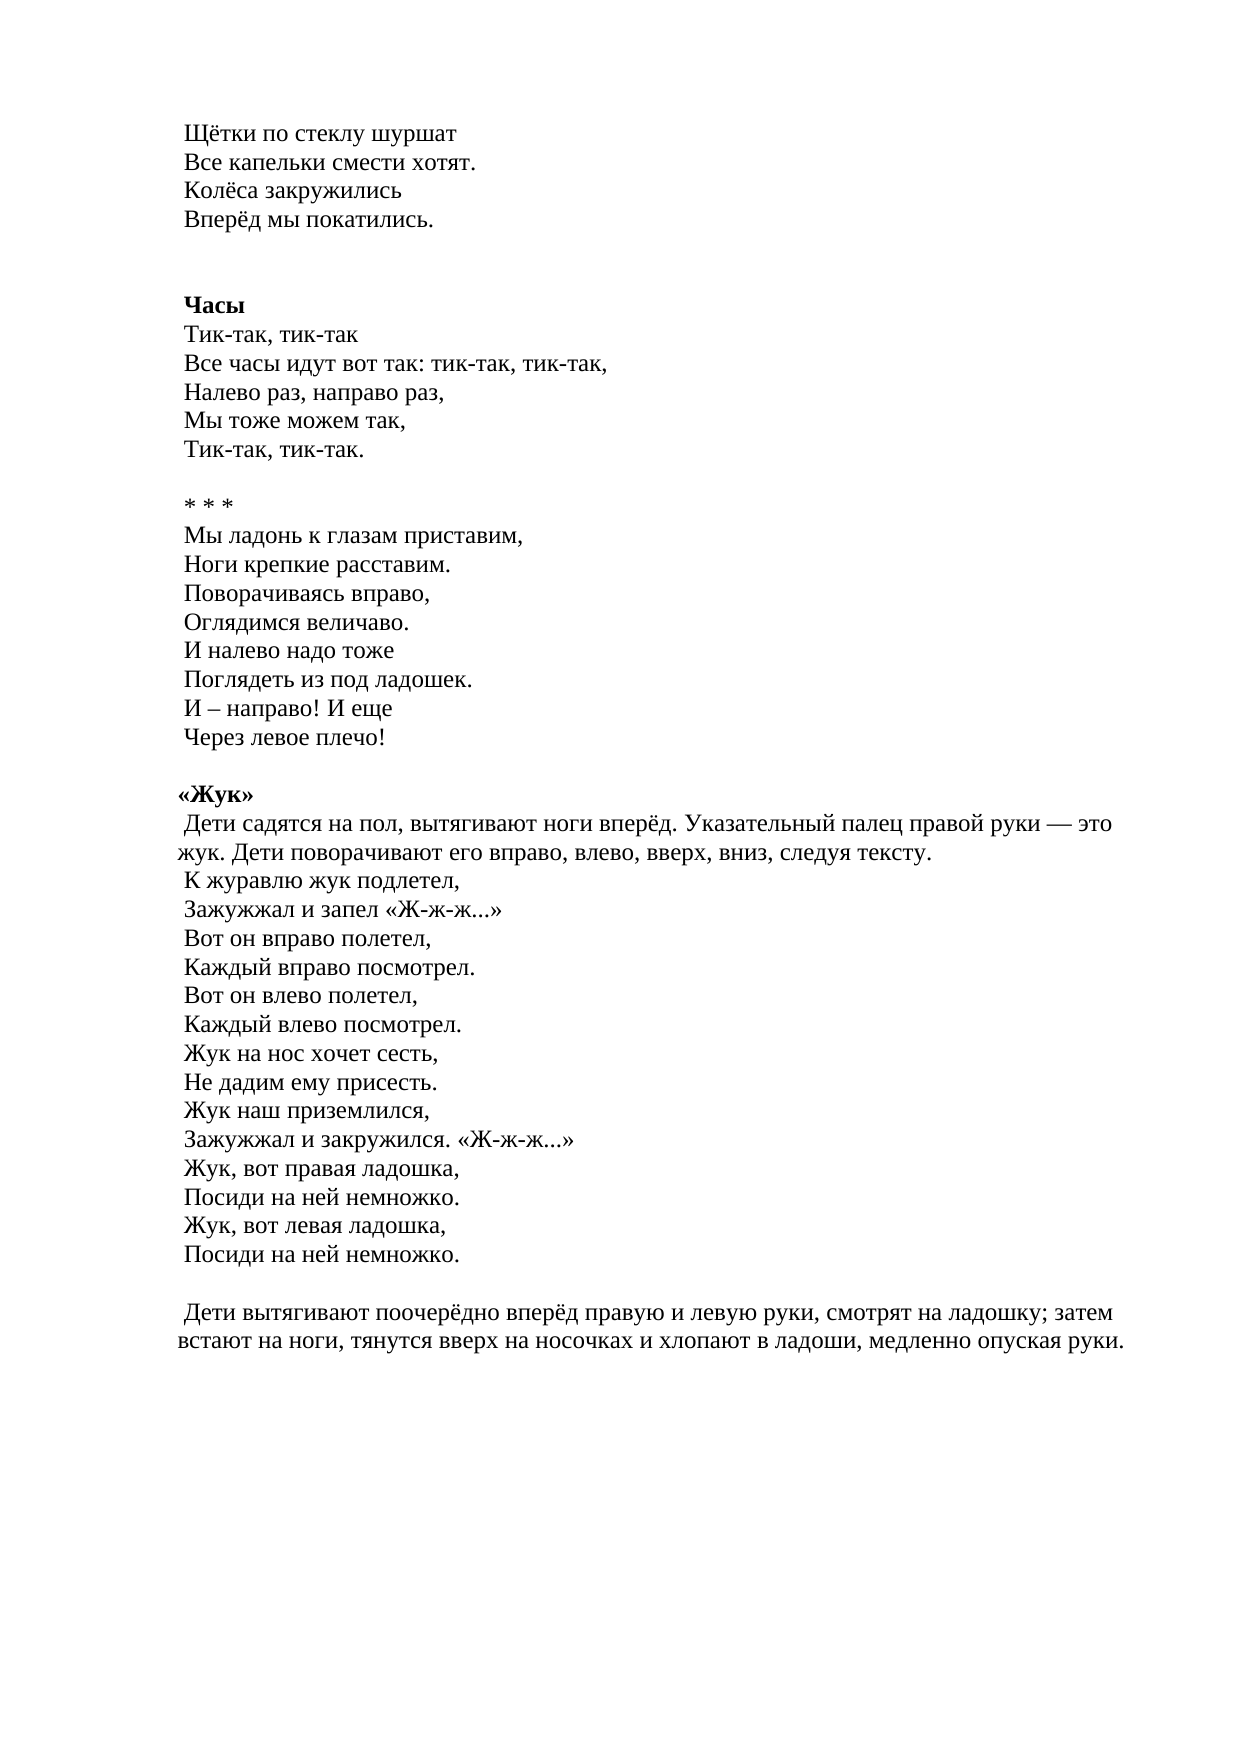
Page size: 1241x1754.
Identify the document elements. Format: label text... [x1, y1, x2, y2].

text «Жук» [177, 779, 1152, 808]
text Щётки по стеклу шуршат [177, 118, 1152, 147]
text Колёса закружились [177, 176, 1152, 204]
text Все капельки смести хотят. [177, 147, 1152, 176]
text Каждый вправо посмотрел. [177, 952, 1152, 981]
text Жук наш приземлился, [177, 1096, 1152, 1124]
text Зажужжал и запел «Ж-ж-ж...» [177, 894, 1152, 923]
text Не дадим ему присесть. [177, 1067, 1152, 1096]
text Все часы идут вот так: тик-так, тик-так, [177, 348, 1152, 377]
text Жук на нос хочет сесть, [177, 1038, 1152, 1067]
text Мы тоже можем так, [177, 406, 1152, 434]
text Жук, вот правая ладошка, [177, 1153, 1152, 1182]
text Мы ладонь к глазам приставим, [177, 521, 1152, 549]
text И налево надо тоже [177, 636, 1152, 664]
text Ноги крепкие расставим. [177, 549, 1152, 578]
text Вперёд мы покатились. [177, 204, 1152, 233]
text Оглядимся величаво. [177, 607, 1152, 636]
text К журавлю жук подлетел, [177, 866, 1152, 894]
text Часы [177, 291, 1152, 319]
text Поворачиваясь вправо, [177, 578, 1152, 607]
text Вот он влево полетел, [177, 981, 1152, 1009]
text Дети вытягивают поочерёдно вперёд правую и левую руки, смотрят на ладошку; затем встают на ноги, тянутся вверх на носочках и хлопают в ладоши, медленно опуская руки. [177, 1297, 1152, 1354]
text Тик-так, тик-так [177, 319, 1152, 348]
text Зажужжал и закружился. «Ж-ж-ж...» [177, 1124, 1152, 1153]
text Налево раз, направо раз, [177, 377, 1152, 406]
text * * * [177, 492, 1152, 521]
text Жук, вот левая ладошка, [177, 1211, 1152, 1239]
text Посиди на ней немножко. [177, 1239, 1152, 1268]
text Вот он вправо полетел, [177, 923, 1152, 952]
text И – направо! И еще [177, 693, 1152, 722]
text Через левое плечо! [177, 722, 1152, 751]
text Каждый влево посмотрел. [177, 1009, 1152, 1038]
text Поглядеть из под ладошек. [177, 664, 1152, 693]
text Дети садятся на пол, вытягивают ноги вперёд. Указательный палец правой руки — это жук. Дети поворачивают его вправо, влево, вверх, вниз, следуя тексту. [177, 808, 1152, 866]
text Тик-так, тик-так. [177, 434, 1152, 463]
text Посиди на ней немножко. [177, 1182, 1152, 1211]
